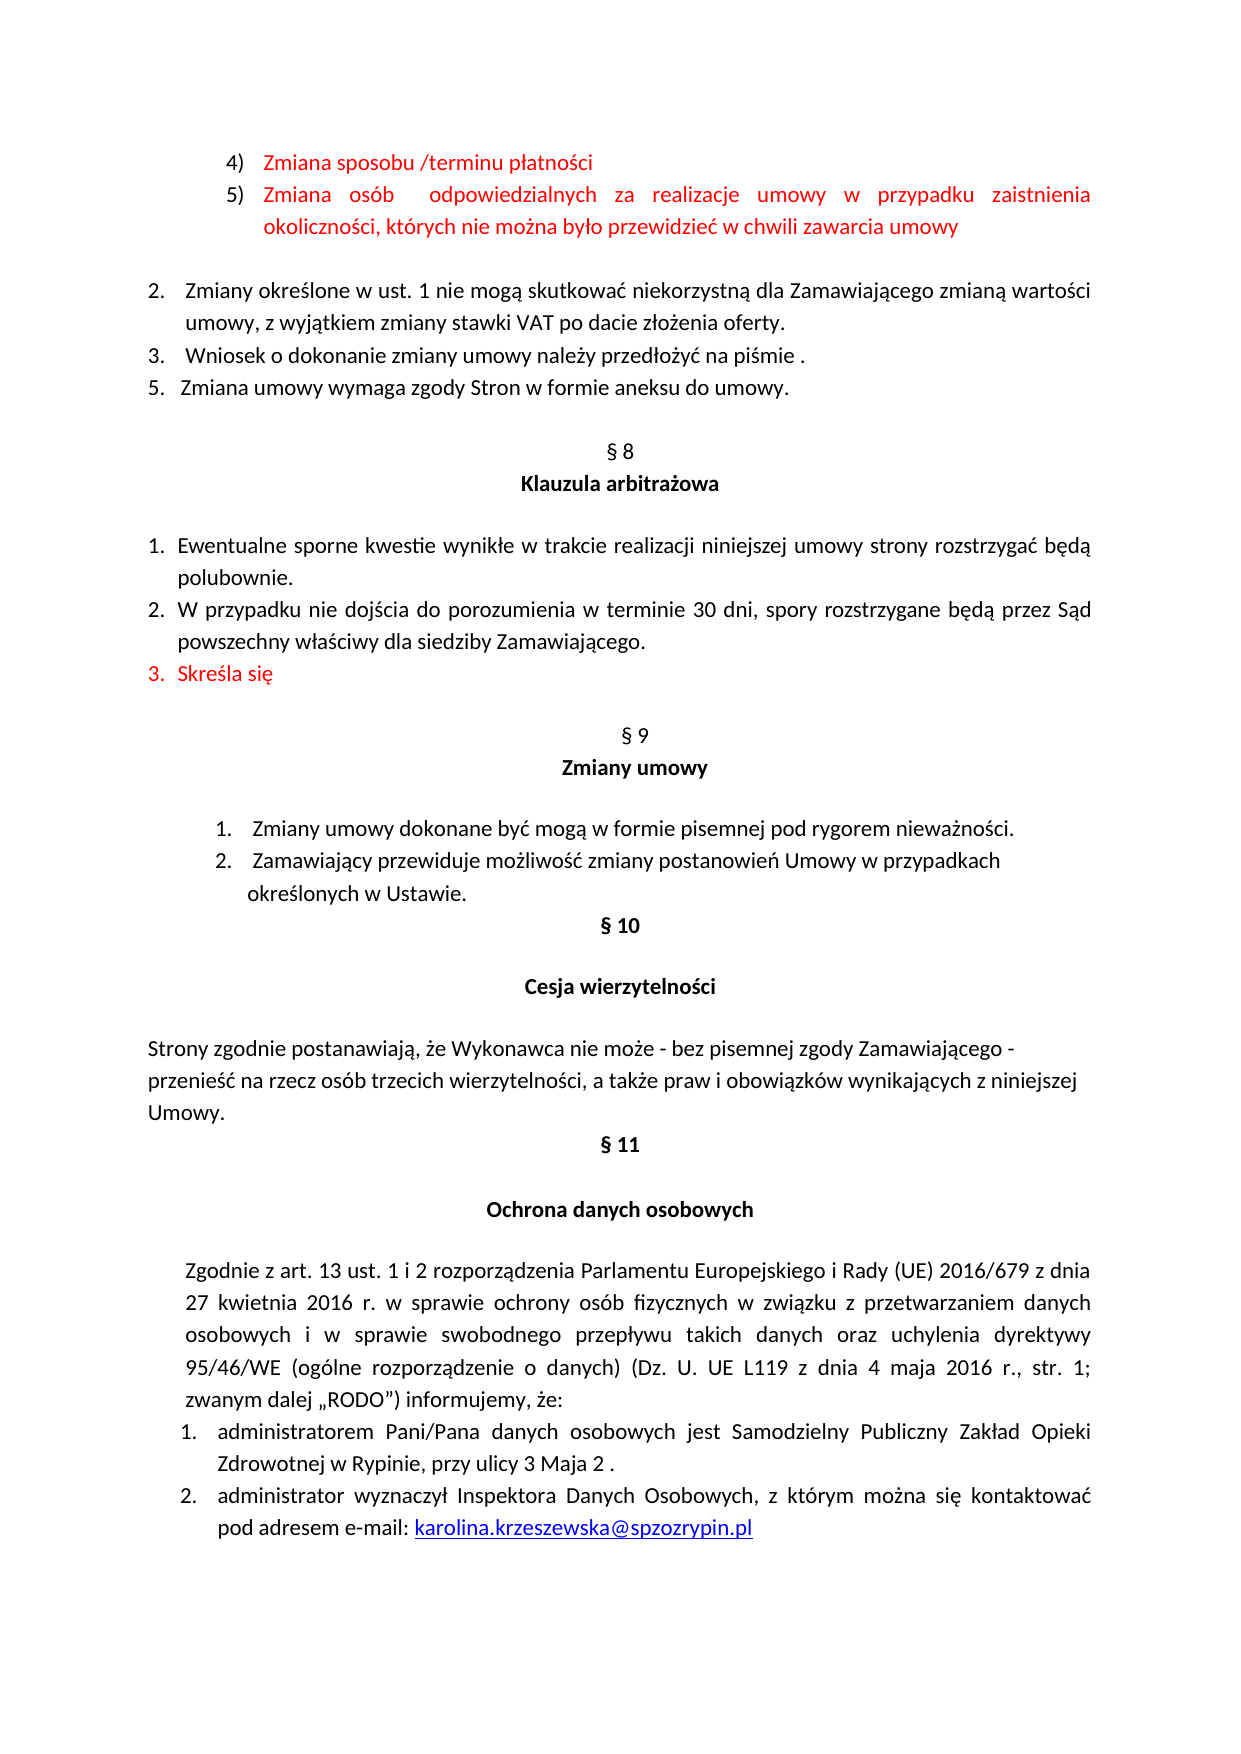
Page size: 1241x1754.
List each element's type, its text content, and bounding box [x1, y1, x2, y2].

text 5. Zmiana umowy wymaga zgody Stron w formie aneksu do umowy. [148, 373, 1093, 401]
list administrator wyznaczył Inspektora Danych Osobowych, z którym można się kontaktować pod adresem e-mail: karolina.krzeszewska@spzozrypin.pl [180, 1481, 1093, 1542]
text § 10 [148, 911, 1093, 939]
list Skreśla się [148, 659, 1093, 688]
list Wniosek o dokonanie zmiany umowy należy przedłożyć na piśmie . [148, 341, 1093, 369]
text § 8 [148, 437, 1093, 465]
text określonych w Ustawie. [221, 879, 1093, 907]
list Ewentualne sporne kwestie wynikłe w trakcie realizacji niniejszej umowy strony rozstrzygać będą polubownie. [148, 531, 1093, 591]
text Zgodnie z art. 13 ust. 1 i 2 rozporządzenia Parlamentu Europejskiego i Rady (UE) 2016/679 z dnia 27 kwietnia 2016 r. w sprawie ochrony osób fizycznych w związku z przetwarzaniem danych osobowych i w sprawie swobodnego przepływu takich danych oraz uchylenia dyrektywy 95/46/WE (ogólne rozporządzenie o danych) (Dz. U. UE L119 z dnia 4 maja 2016 r., str. 1; zwanym dalej „RODO”) informujemy, że: [185, 1256, 1093, 1413]
list Zmiany umowy dokonane być mogą w formie pisemnej pod rygorem nieważności. [215, 814, 1093, 842]
list Zamawiający przewiduje możliwość zmiany postanowień Umowy w przypadkach [215, 847, 1093, 875]
list Zmiana osób odpowiedzialnych za realizacje umowy w przypadku zaistnienia okoliczności, których nie można było przewidzieć w chwili zawarcia umowy [226, 180, 1093, 240]
list W przypadku nie dojścia do porozumienia w terminie 30 dni, spory rozstrzygane będą przez Sąd powszechny właściwy dla siedziby Zamawiającego. [148, 595, 1093, 655]
list Zmiana sposobu /terminu płatności [226, 148, 1093, 176]
text § 9 Zmiany umowy [177, 721, 1093, 781]
list administratorem Pani/Pana danych osobowych jest Samodzielny Publiczny Zakład Opieki Zdrowotnej w Rypinie, przy ulicy 3 Maja 2 . [180, 1417, 1093, 1477]
text Cesja wierzytelności [148, 972, 1093, 1000]
list Zmiany określone w ust. 1 nie mogą skutkować niekorzystną dla Zamawiającego zmianą wartości umowy, z wyjątkiem zmiany stawki VAT po dacie złożenia oferty. [148, 276, 1093, 337]
text § 11 [148, 1130, 1093, 1158]
text Klauzula arbitrażowa [148, 469, 1093, 497]
text Ochrona danych osobowych [148, 1195, 1093, 1223]
text Strony zgodnie postanawiają, że Wykonawca nie może - bez pisemnej zgody Zamawiającego - przenieść na rzecz osób trzecich wierzytelności, a także praw i obowiązków wynikających z niniejszej Umowy. [148, 1034, 1093, 1126]
